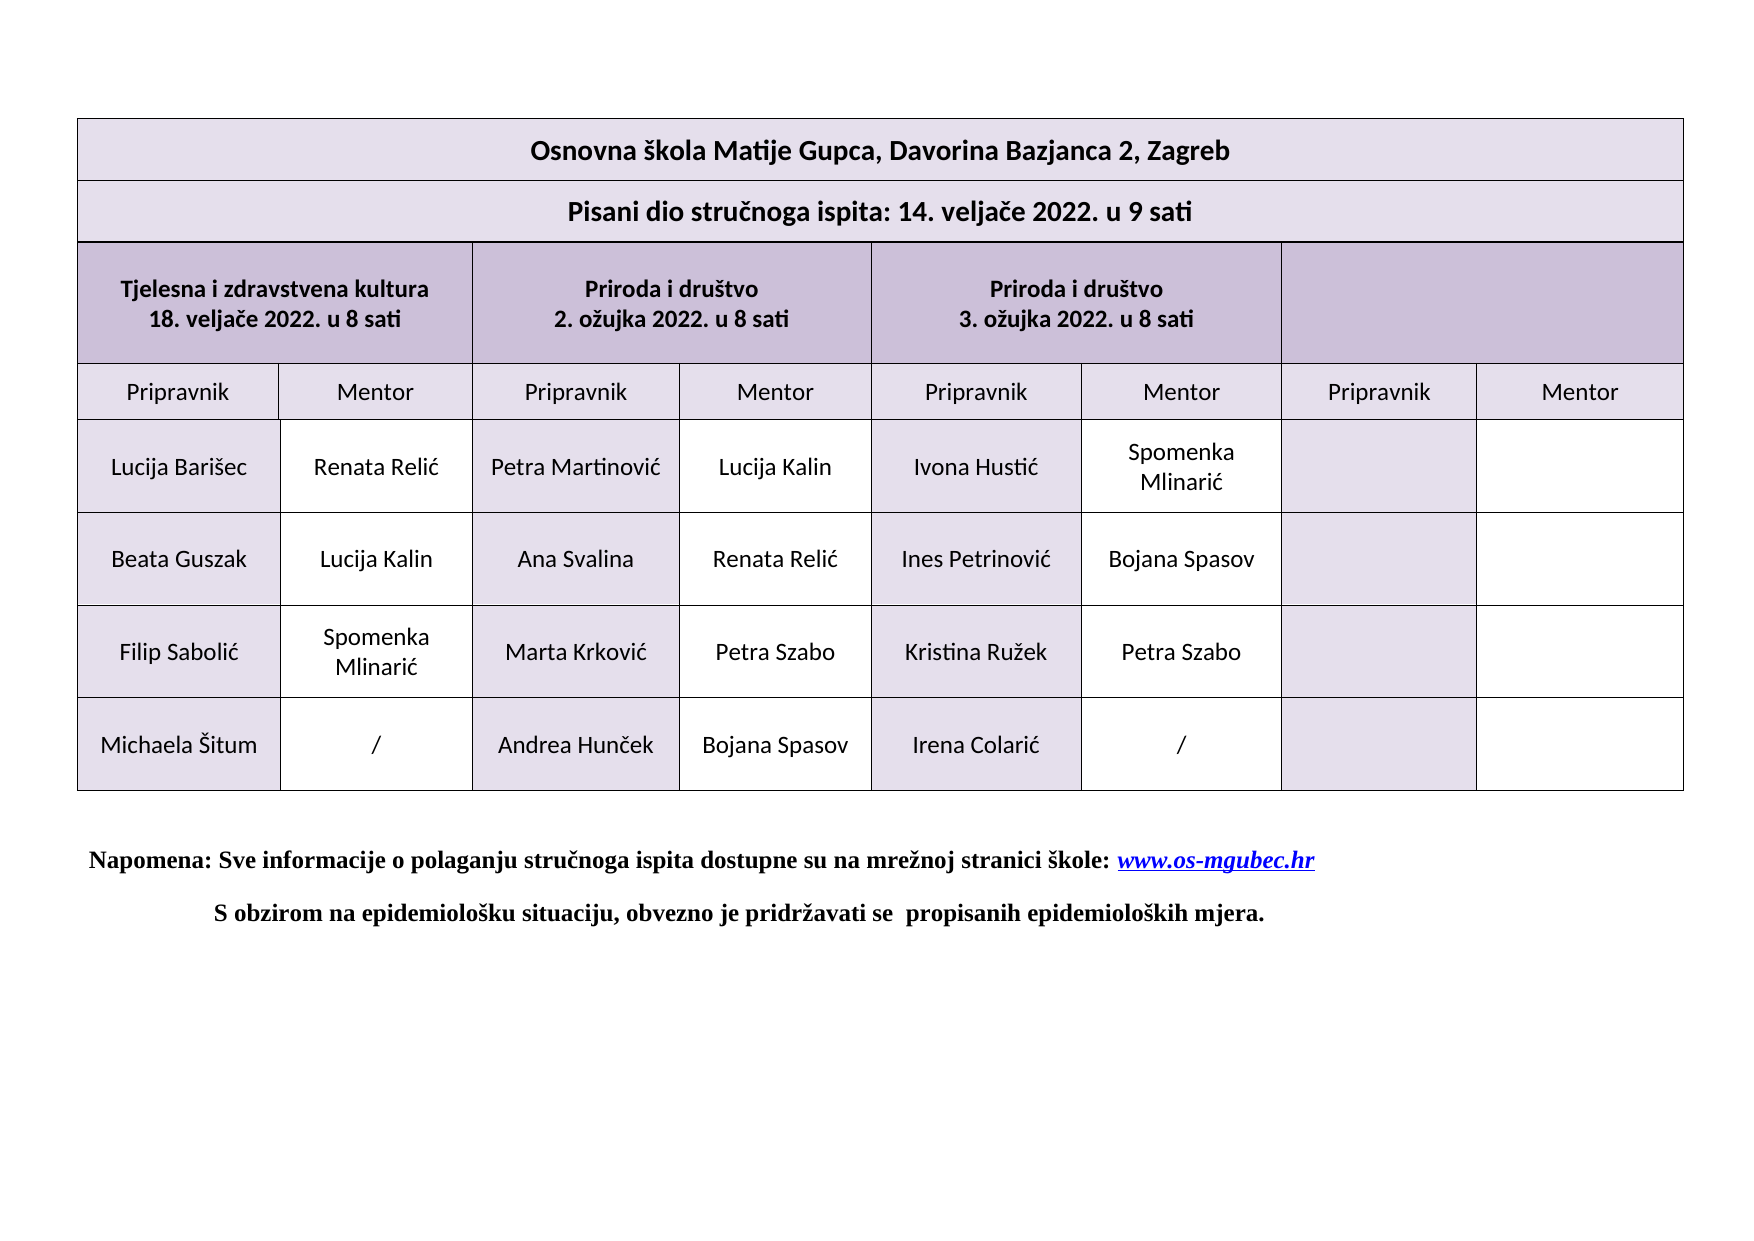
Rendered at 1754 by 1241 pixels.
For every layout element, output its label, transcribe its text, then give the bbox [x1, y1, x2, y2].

table_cell Pripravnik [1282, 364, 1476, 419]
table_cell [1282, 243, 1683, 363]
table_cell Filip Sabolić [78, 606, 280, 697]
table_cell Pripravnik [78, 364, 278, 419]
table_cell Andrea Hunček [473, 698, 679, 790]
table_cell Lucija Kalin [680, 420, 871, 512]
table_cell [1282, 513, 1476, 604]
table_cell Pripravnik [872, 364, 1081, 419]
table_cell Mentor [680, 364, 871, 419]
table_cell [1477, 513, 1683, 604]
table_cell Mentor [1082, 364, 1281, 419]
table_cell Kristina Ružek [872, 606, 1081, 697]
table_cell Irena Colarić [872, 698, 1081, 790]
table_cell Pisani dio stručnoga ispita: 14. veljače 2022. u 9 sati [78, 181, 1683, 241]
table_cell [1477, 606, 1683, 697]
table_cell Ines Petrinović [872, 513, 1081, 604]
table_cell Marta Krković [473, 606, 679, 697]
table_cell Priroda i društvo 2. ožujka 2022. u 8 sati [473, 243, 871, 363]
table_cell [1282, 606, 1476, 697]
text Napomena: Sve informacije o polaganju stručnoga ispita dostupne su na mrežnoj stranici škole: www.os-mgubec.hr [89, 845, 1665, 873]
table_cell Michaela Šitum [78, 698, 280, 790]
table_header Osnovna škola Matije Gupca, Davorina Bazjanca 2, Zagreb [78, 119, 1683, 180]
table_cell Priroda i društvo 3. ožujka 2022. u 8 sati [872, 243, 1281, 363]
table_cell [1477, 698, 1683, 790]
table_cell Renata Relić [680, 513, 871, 604]
table_cell Bojana Spasov [1082, 513, 1281, 604]
table_cell Lucija Kalin [281, 513, 472, 604]
table_cell Lucija Barišec [78, 420, 280, 512]
table_cell Mentor [1477, 364, 1683, 419]
table_cell Bojana Spasov [680, 698, 871, 790]
table_cell [1282, 698, 1476, 790]
table_cell / [281, 698, 472, 790]
table_cell Petra Szabo [680, 606, 871, 697]
table_cell Ivona Hustić [872, 420, 1081, 512]
table_cell Spomenka Mlinarić [1082, 420, 1281, 512]
table_cell / [1082, 698, 1281, 790]
table_cell [1477, 420, 1683, 512]
table_cell Mentor [279, 364, 472, 419]
text S obzirom na epidemiološku situaciju, obvezno je pridržavati se propisanih epidemioloških mjera. [89, 898, 1665, 927]
table_cell Tjelesna i zdravstvena kultura 18. veljače 2022. u 8 sati [78, 243, 472, 363]
table_cell [1282, 420, 1476, 512]
table_cell Spomenka Mlinarić [281, 606, 472, 697]
table_cell Beata Guszak [78, 513, 280, 604]
table_cell Petra Martinović [473, 420, 679, 512]
table_cell Renata Relić [281, 420, 472, 512]
table_cell Petra Szabo [1082, 606, 1281, 697]
table_cell Ana Svalina [473, 513, 679, 604]
table_cell Pripravnik [473, 364, 679, 419]
